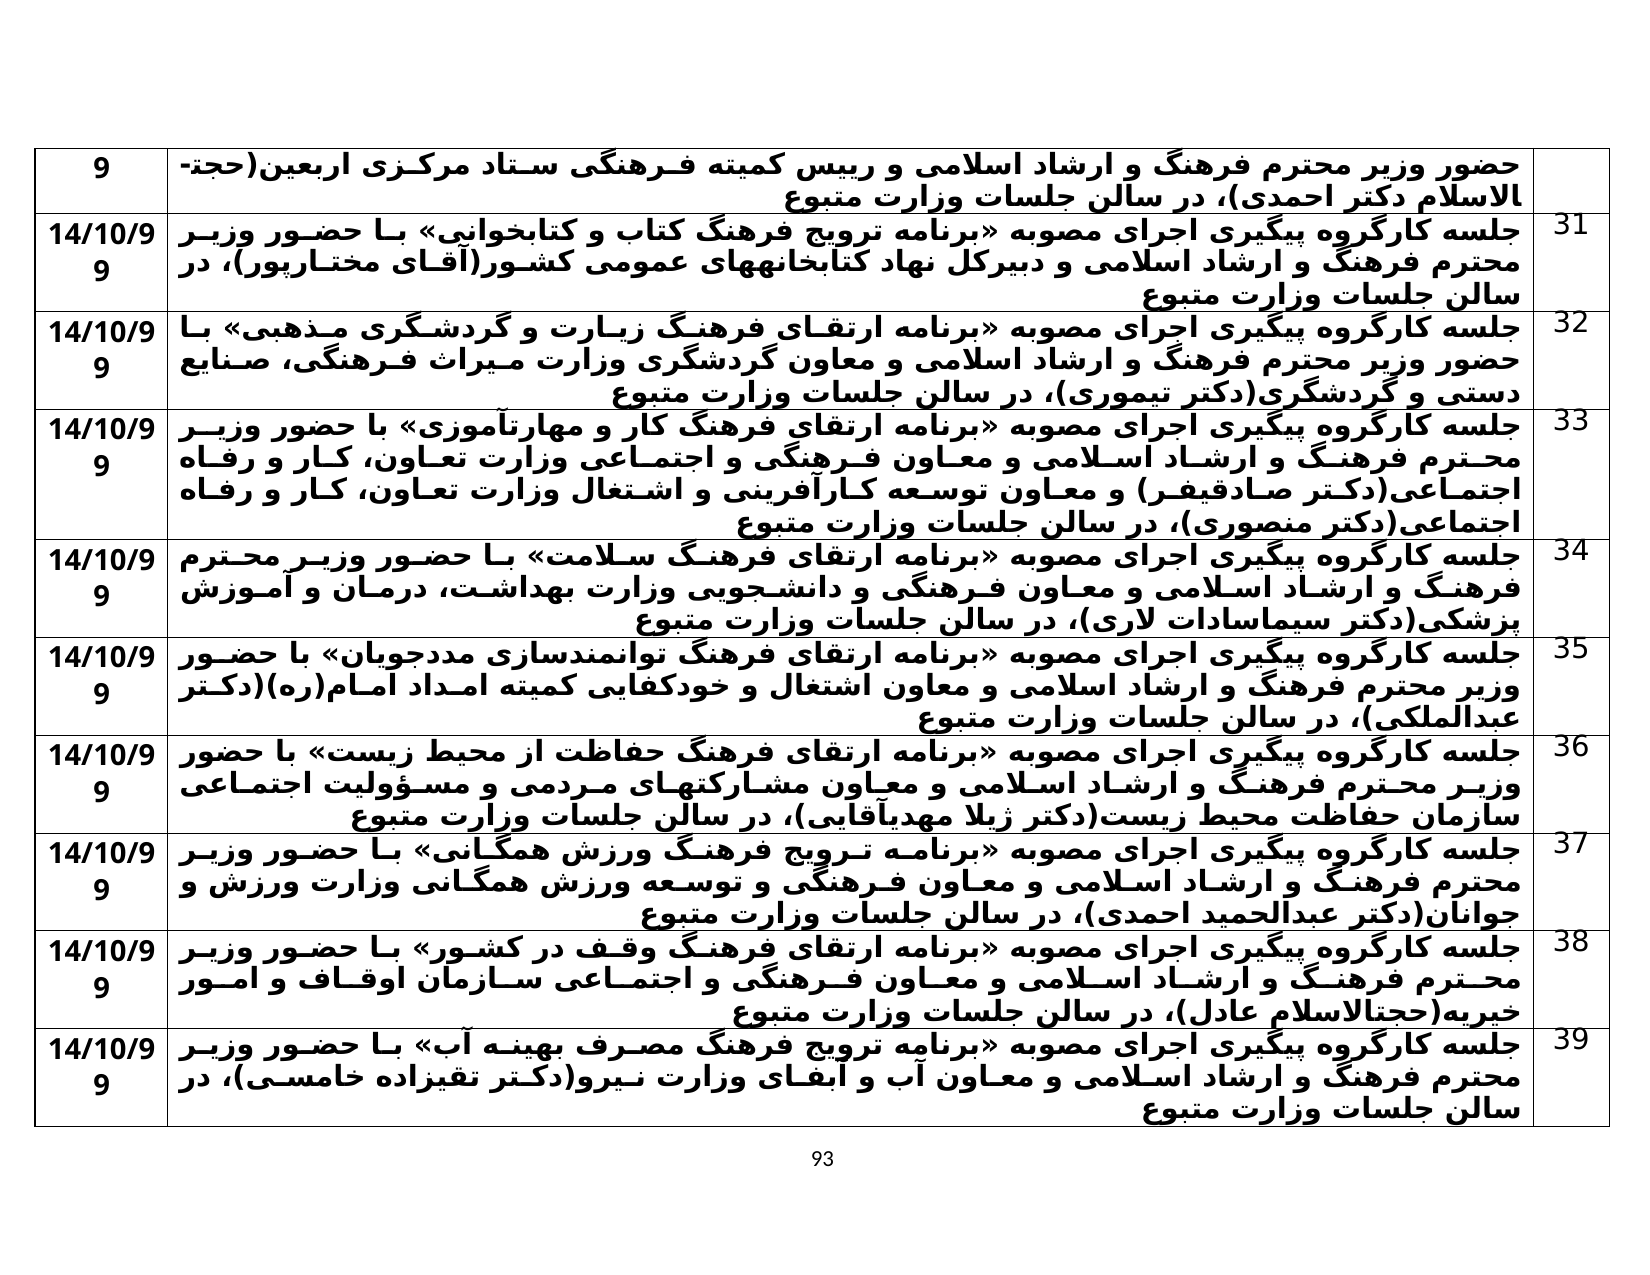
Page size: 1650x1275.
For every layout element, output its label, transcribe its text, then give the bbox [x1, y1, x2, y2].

table_cell 35 [1534, 638, 1609, 734]
table_cell 14/10/99 [36, 931, 167, 1028]
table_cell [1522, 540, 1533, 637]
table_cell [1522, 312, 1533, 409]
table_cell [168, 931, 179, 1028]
table_cell 14/10/99 [36, 540, 167, 637]
table_cell 33 [1534, 410, 1609, 539]
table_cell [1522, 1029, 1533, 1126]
table_cell 38 [1534, 931, 1609, 1028]
table_cell 32 [1534, 312, 1609, 409]
table_cell 36 [1534, 736, 1609, 832]
table_cell 37 [1534, 834, 1609, 930]
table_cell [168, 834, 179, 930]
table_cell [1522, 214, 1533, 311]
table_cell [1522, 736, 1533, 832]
table_cell 14/10/99 [36, 312, 167, 409]
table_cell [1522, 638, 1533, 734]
table_cell 14/10/99 [36, 149, 167, 213]
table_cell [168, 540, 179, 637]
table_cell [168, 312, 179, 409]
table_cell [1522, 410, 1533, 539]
table_cell 14/10/99 [36, 638, 167, 734]
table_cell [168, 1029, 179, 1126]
table_cell 14/10/99 [36, 214, 167, 311]
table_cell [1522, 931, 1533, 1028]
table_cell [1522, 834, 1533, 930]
table_cell 30 [1534, 149, 1609, 213]
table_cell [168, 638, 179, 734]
table_cell 14/10/99 [36, 834, 167, 930]
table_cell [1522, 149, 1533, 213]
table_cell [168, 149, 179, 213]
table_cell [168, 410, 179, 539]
table_cell 14/10/99 [36, 736, 167, 832]
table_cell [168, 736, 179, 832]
table_cell 31 [1534, 214, 1609, 311]
table_cell 39 [1534, 1029, 1609, 1126]
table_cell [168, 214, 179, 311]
table_cell 14/10/99 [36, 410, 167, 539]
table_cell 14/10/99 [36, 1029, 167, 1126]
table_cell 34 [1534, 540, 1609, 637]
